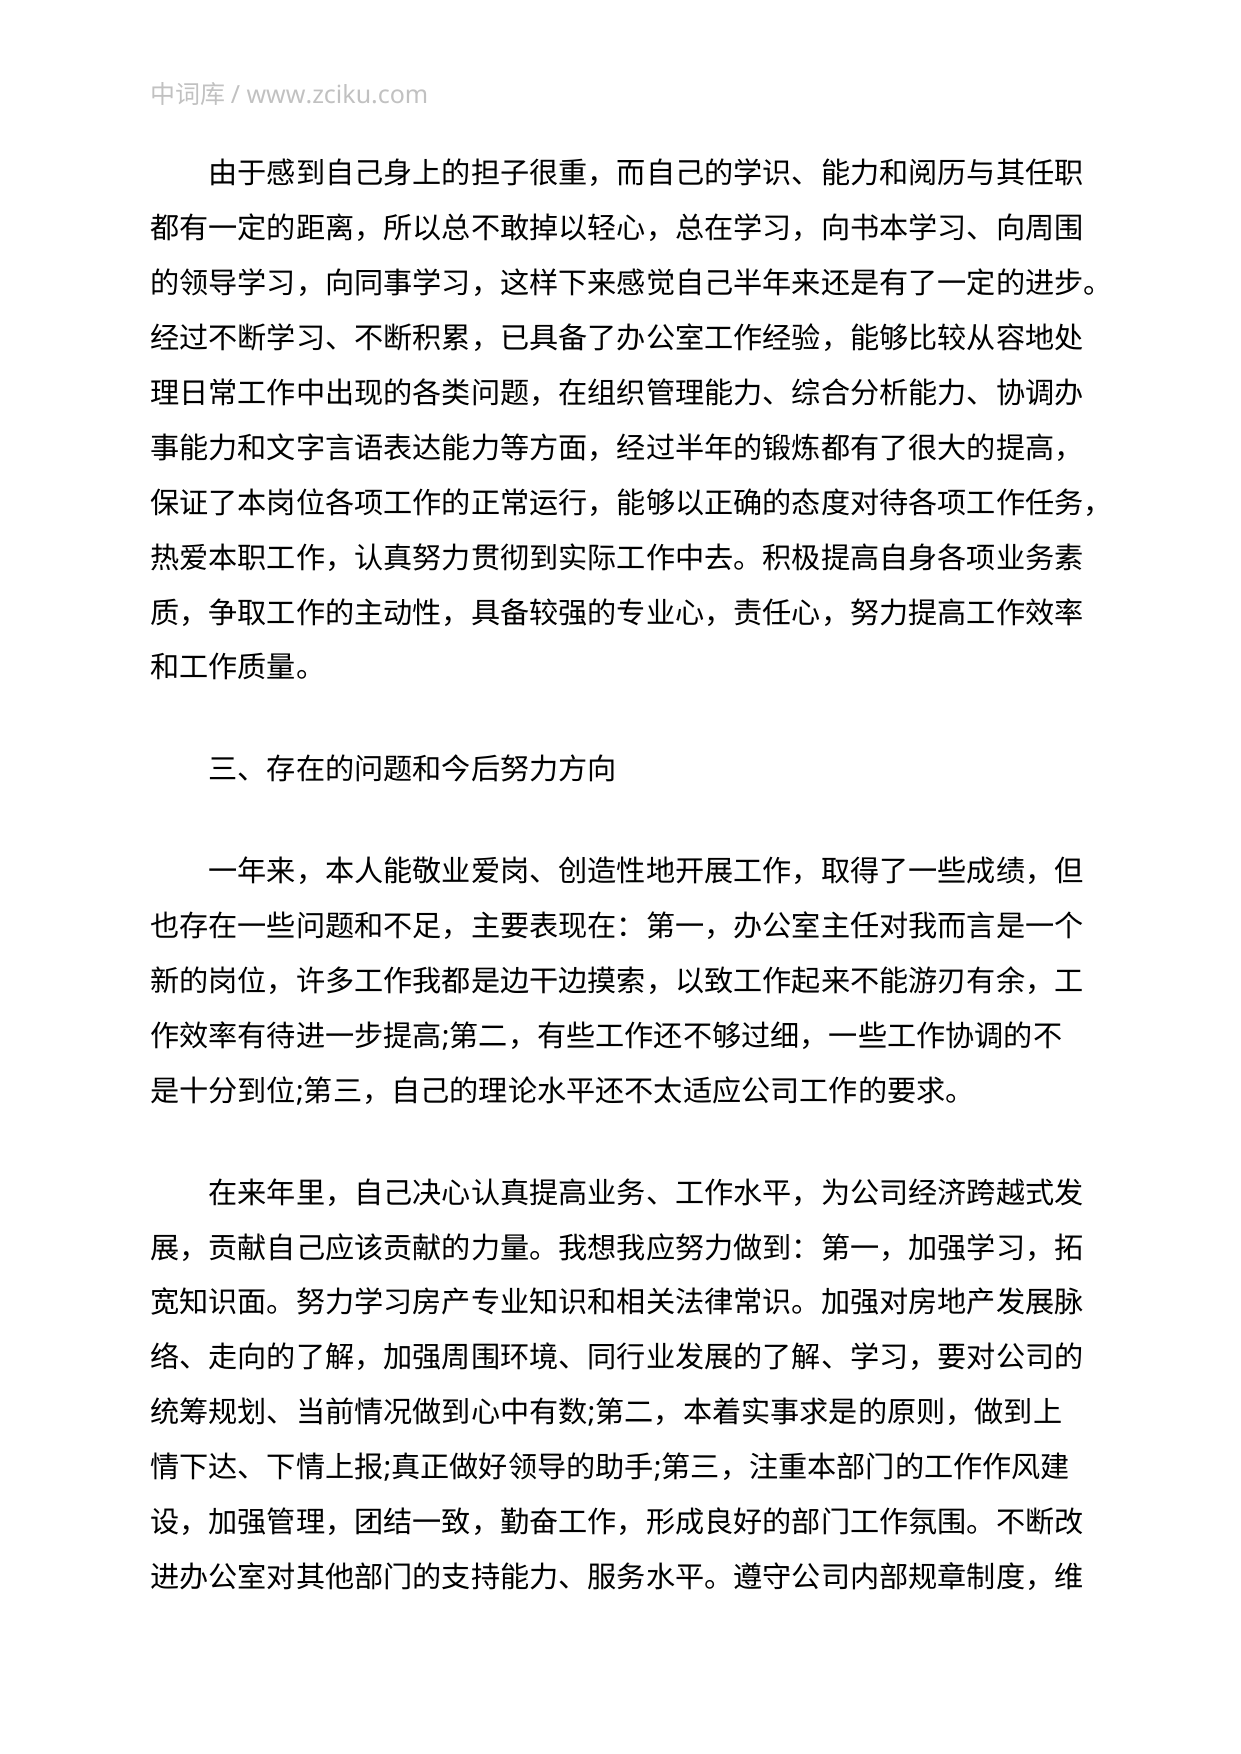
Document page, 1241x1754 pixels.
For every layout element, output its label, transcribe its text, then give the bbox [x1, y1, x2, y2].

text 三、存在的问题和今后努力方向 [150, 746, 1090, 788]
text 由于感到自己身上的担子很重，而自己的学识、能力和阅历与其任职都有一定的距离，所以总不敢掉以轻心，总在学习，向书本学习、向周围的领导学习，向同事学习，这样下来感觉自己半年来还是有了一定的进步。经过不断学习、不断积累，已具备了办公室工作经验，能够比较从容地处理日常工作中出现的各类问题，在组织管理能力、综合分析能力、协调办事能力和文字言语表达能力等方面，经过半年的锻炼都有了很大的提高，保证了本岗位各项工作的正常运行，能够以正确的态度对待各项工作任务，热爱本职工作，认真努力贯彻到实际工作中去。积极提高自身各项业务素质，争取工作的主动性，具备较强的专业心，责任心，努力提高工作效率和工作质量。 [150, 150, 1090, 686]
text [150, 1169, 1090, 1596]
text 一年来，本人能敬业爱岗、创造性地开展工作，取得了一些成绩，但也存在一些问题和不足，主要表现在：第一，办公室主任对我而言是一个新的岗位，许多工作我都是边干边摸索，以致工作起来不能游刃有余，工作效率有待进一步提高;第二，有些工作还不够过细，一些工作协调的不是十分到位;第三，自己的理论水平还不太适应公司工作的要求。 [150, 848, 1090, 1110]
